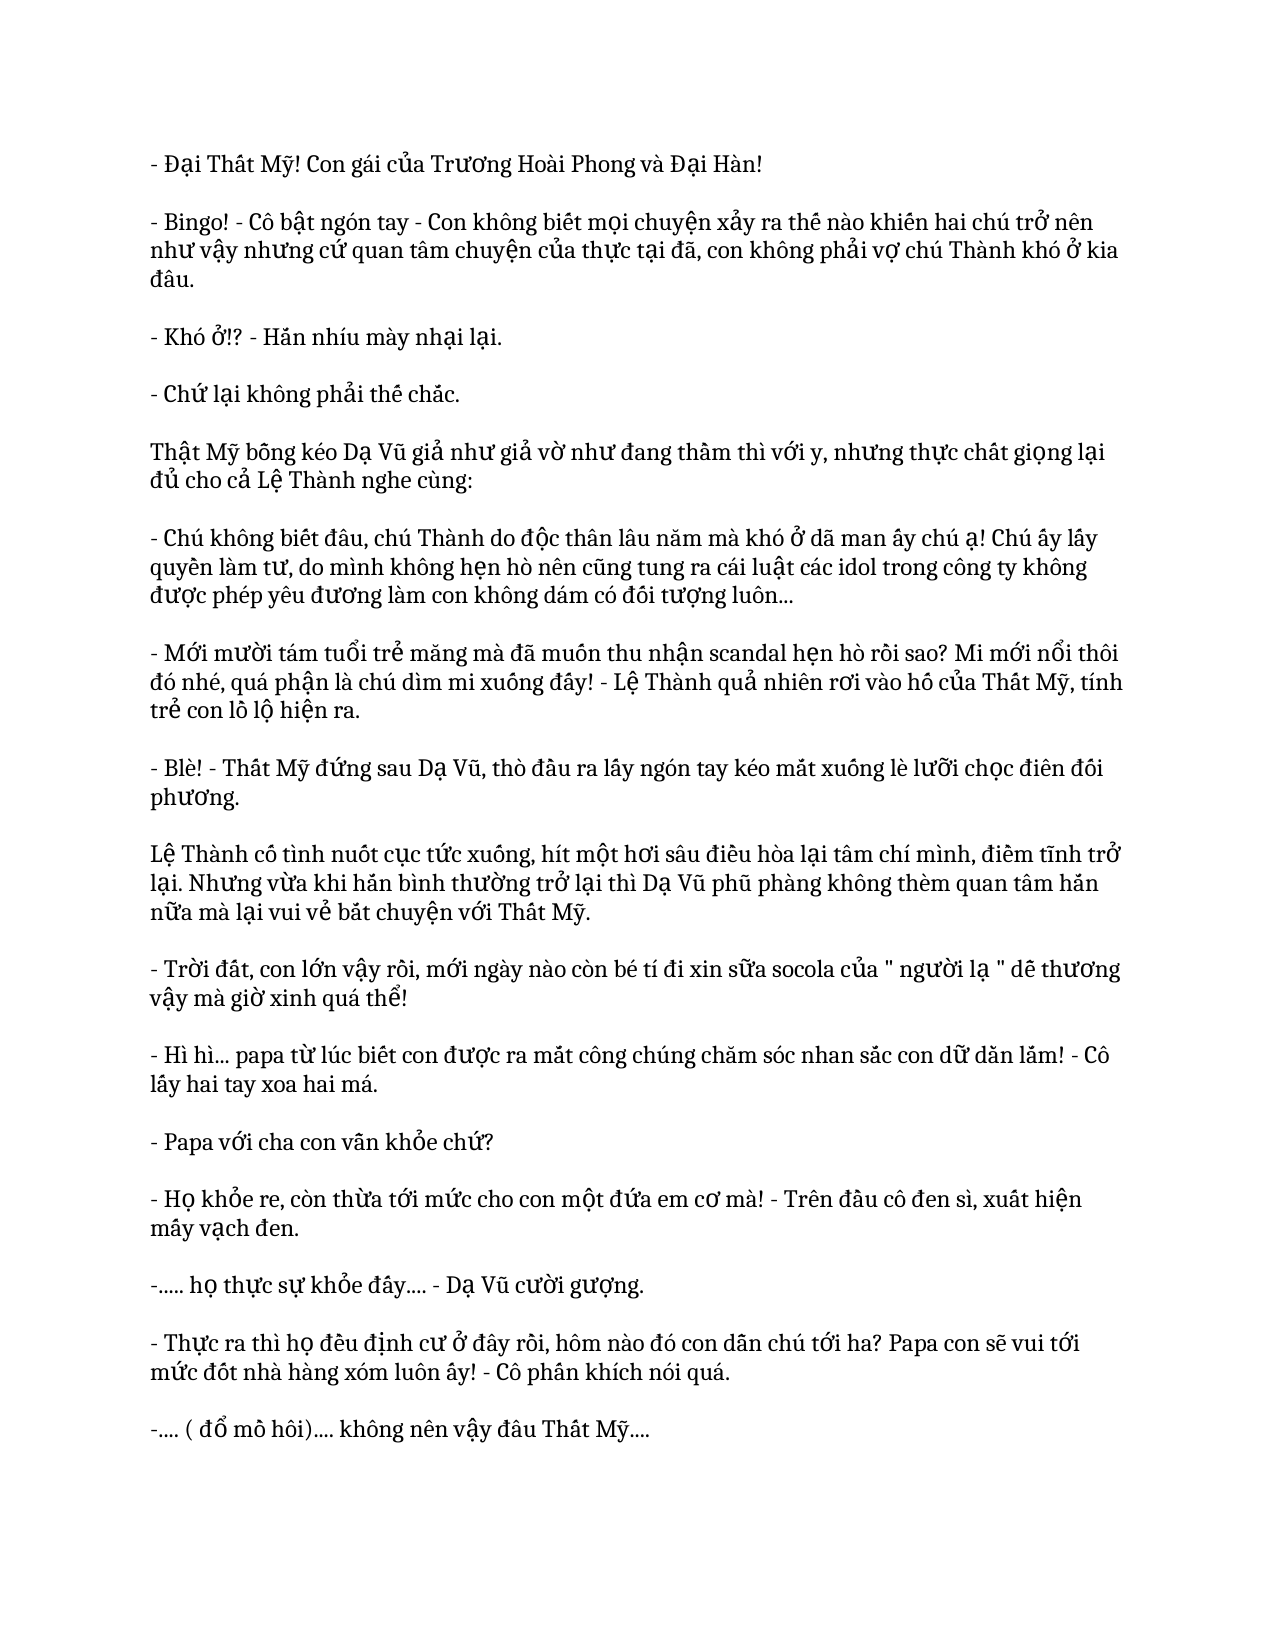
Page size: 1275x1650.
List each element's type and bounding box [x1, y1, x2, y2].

text [150, 150, 1125, 1472]
